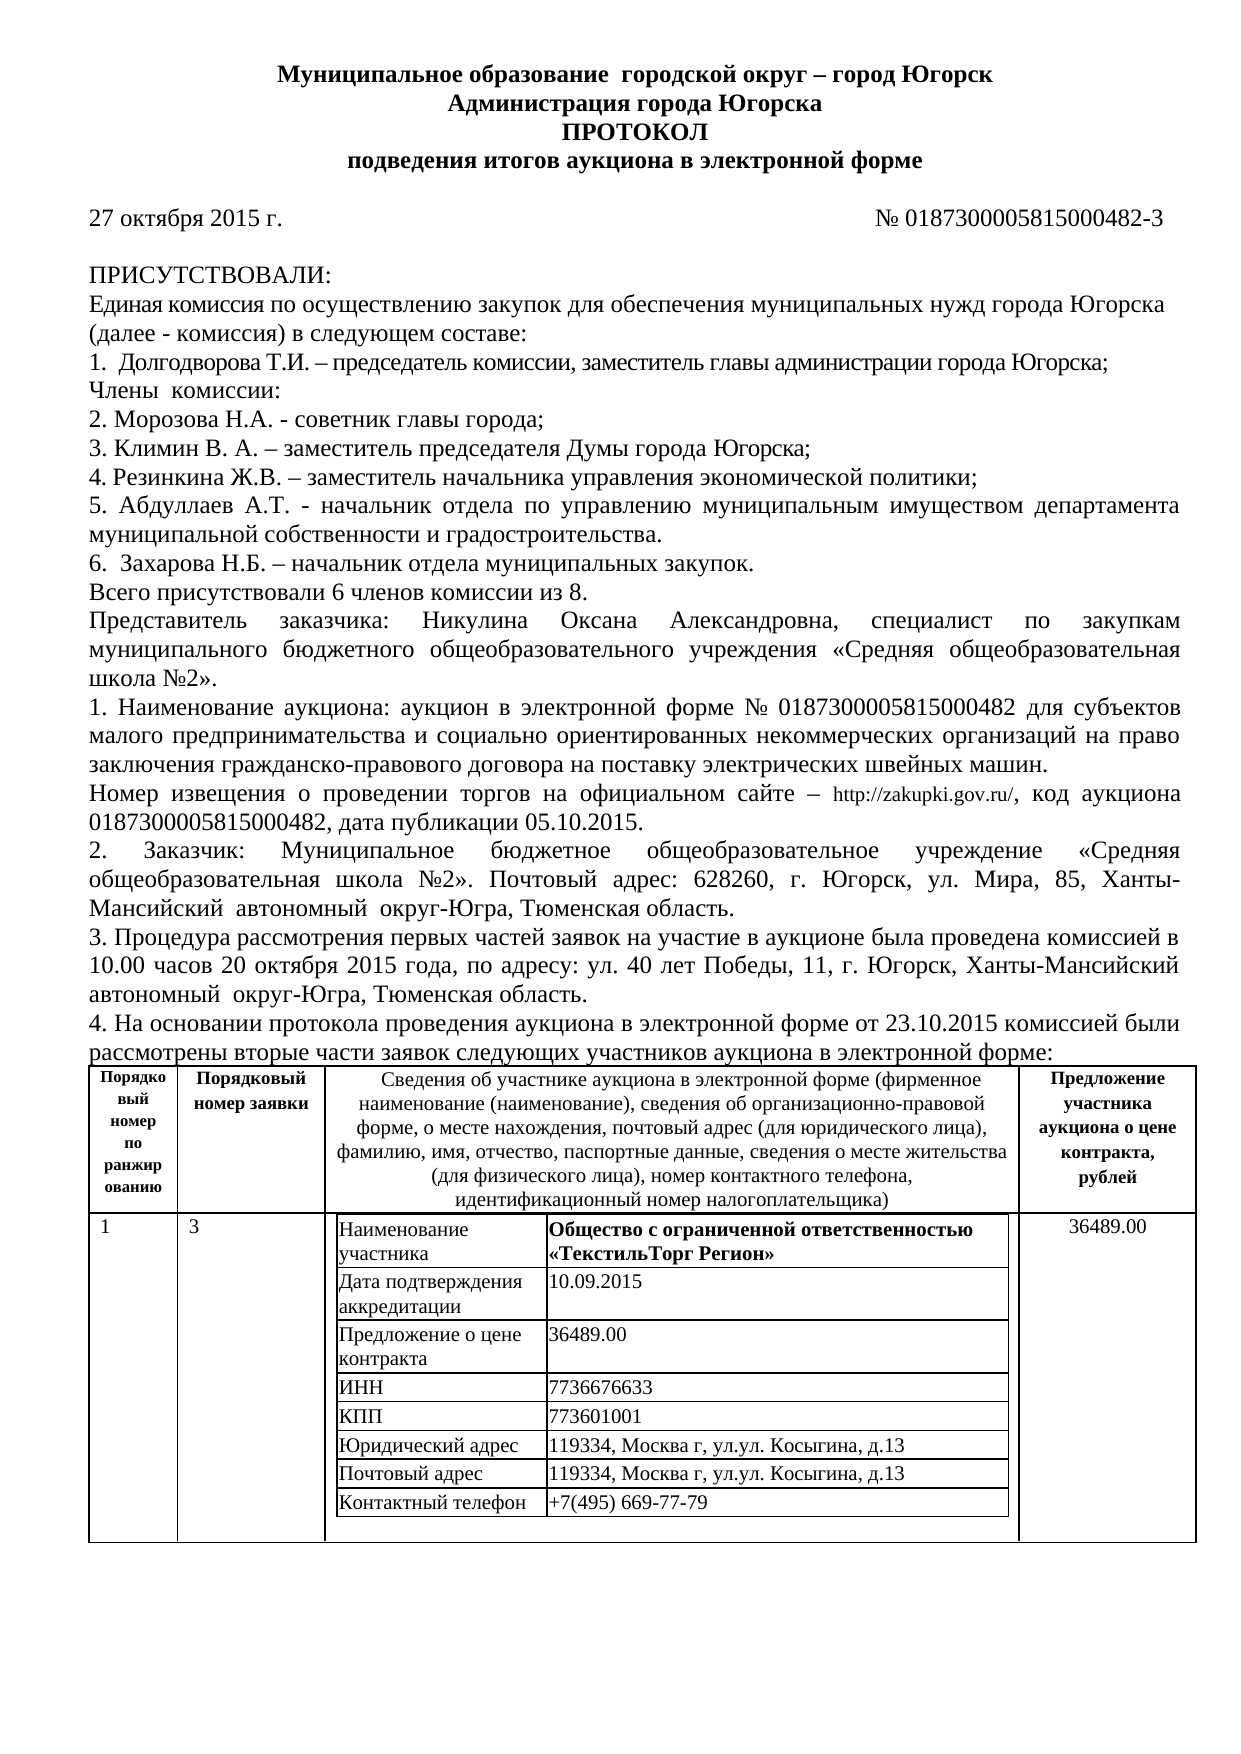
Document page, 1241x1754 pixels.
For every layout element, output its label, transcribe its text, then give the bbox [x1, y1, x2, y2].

table_cell [326, 1214, 1018, 1541]
text 3. Климин В. А. – заместитель председателя Думы города Югорска; [89, 433, 1181, 462]
text 4. Резинкина Ж.В. – заместитель начальника управления экономической политики; [89, 462, 1181, 490]
table_header Предложение участника аукциона о цене контракта, рублей [1020, 1067, 1195, 1212]
text Всего присутствовали 6 членов комиссии из 8. [89, 577, 1211, 605]
table_header Порядковый номер по ранжированию [90, 1067, 177, 1212]
text 2. Морозова Н.А. - советник главы города; [89, 404, 1181, 433]
text Муниципальное образование городской округ – город Югорск [89, 59, 1181, 88]
table_cell 3 [178, 1214, 324, 1541]
text Номер извещения о проведении торгов на официальном сайте – http://zakupki.gov.ru/, код аукциона 0187300005815000482, дата публикации 05.10.2015. [89, 778, 1181, 835]
text 27 октября 2015 г. № 0187300005815000482-3 [89, 203, 1181, 232]
text 5. Абдуллаев А.Т. - начальник отдела по управлению муниципальным имуществом департамента муниципальной собственности и градостроительства. [89, 490, 1181, 548]
text подведения итогов аукциона в электронной форме [89, 145, 1181, 174]
table_header Сведения об участнике аукциона в электронной форме (фирменное наименование (наименование), сведения об организационно-правовой форме, о месте нахождения, почтовый адрес (для юридического лица), фамилию, имя, отчество, паспортные данные, сведения о месте жительства (для физического лица), номер контактного телефона, идентификационный номер налогоплательщика) [326, 1067, 1018, 1212]
text 4. На основании протокола проведения аукциона в электронной форме от 23.10.2015 комиссией были рассмотрены вторые части заявок следующих участников аукциона в электронной форме: [89, 1008, 1181, 1065]
text 6. Захарова Н.Б. – начальник отдела муниципальных закупок. [89, 548, 1181, 577]
text 3. Процедура рассмотрения первых частей заявок на участие в аукционе была проведена комиссией в 10.00 часов 20 октября 2015 года, по адресу: ул. 40 лет Победы, 11, г. Югорск, Ханты-Мансийский автономный округ-Югра, Тюменская область. [89, 922, 1181, 1008]
text Представитель заказчика: Никулина Оксана Александровна, специалист по закупкам муниципального бюджетного общеобразовательного учреждения «Средняя общеобразовательная школа №2». [89, 605, 1181, 692]
text Администрация города Югорска [89, 88, 1181, 117]
table_header Порядковый номер заявки [178, 1067, 324, 1212]
list Долгодворова Т.И. – председатель комиссии, заместитель главы администрации города Югорска; [89, 347, 1181, 375]
text Единая комиссия по осуществлению закупок для обеспечения муниципальных нужд города Югорска (далее - комиссия) в следующем составе: [89, 289, 1181, 347]
table_cell 36489.00 [1020, 1214, 1195, 1541]
text 1. Наименование аукциона: аукцион в электронной форме № 0187300005815000482 для субъектов малого предпринимательства и социально ориентированных некоммерческих организаций на право заключения гражданско-правового договора на поставку электрических швейных машин. [89, 692, 1181, 778]
table_cell 1 [90, 1214, 177, 1541]
text 2. Заказчик: Муниципальное бюджетное общеобразовательное учреждение «Средняя общеобразовательная школа №2». Почтовый адрес: 628260, г. Югорск, ул. Мира, 85, Ханты-Мансийский автономный округ-Югра, Тюменская область. [89, 835, 1181, 922]
text ПРИСУТСТВОВАЛИ: [89, 260, 1181, 289]
text ПРОТОКОЛ [89, 117, 1181, 145]
text Члены комиссии: [89, 375, 1181, 404]
